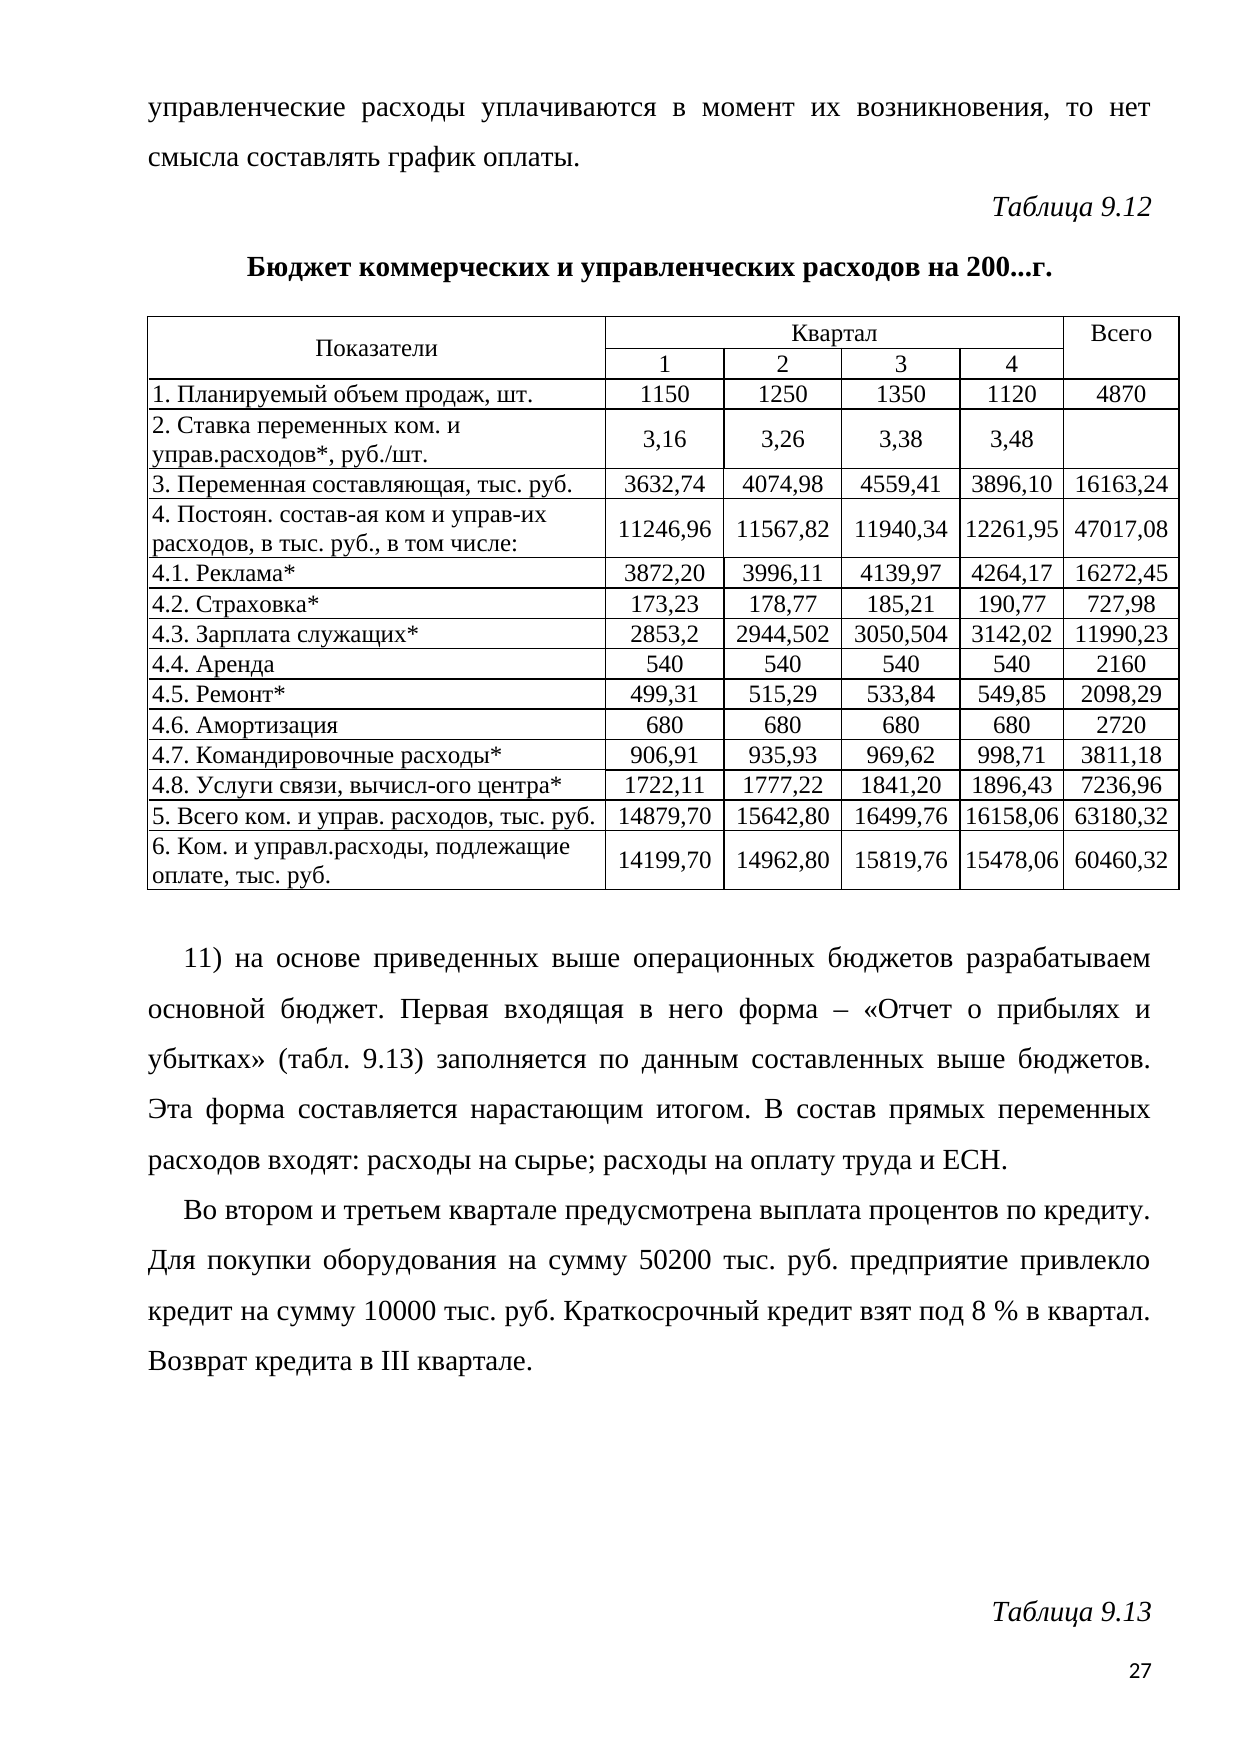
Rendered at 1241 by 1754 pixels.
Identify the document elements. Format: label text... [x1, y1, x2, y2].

table_cell 515,29 [725, 680, 841, 708]
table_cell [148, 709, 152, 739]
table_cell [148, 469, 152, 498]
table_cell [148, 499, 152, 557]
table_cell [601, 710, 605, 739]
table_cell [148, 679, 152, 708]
table_cell 3142,02 [961, 619, 1063, 648]
table_cell 14199,70 [606, 831, 723, 889]
table_cell 60460,32 [1064, 831, 1178, 889]
table_cell 906,91 [606, 740, 723, 769]
table_cell [1064, 410, 1178, 467]
table_cell 12261,95 [961, 499, 1063, 557]
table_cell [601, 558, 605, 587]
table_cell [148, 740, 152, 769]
table_cell 4.8. Услуги связи, вычисл-ого центра* [148, 770, 605, 799]
table_cell 549,85 [961, 680, 1063, 708]
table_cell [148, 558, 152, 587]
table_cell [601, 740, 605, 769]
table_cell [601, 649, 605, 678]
table_cell 16163,24 [1064, 469, 1178, 498]
text Во втором и третьем квартале предусмотрена выплата процентов по кредиту. Для покупки оборудования на сумму 50200 тыс. руб. предприятие привлекло кредит на сумму 10000 тыс. руб. Краткосрочный кредит взят под 8 % в квартал. Возврат кредита в III квартале. [148, 1192, 1152, 1377]
table_cell 540 [606, 649, 723, 678]
table_cell 1722,11 [606, 771, 723, 799]
table_cell 2944,502 [725, 619, 841, 648]
table_cell 16158,06 [961, 801, 1063, 829]
table_cell 3,26 [725, 410, 841, 467]
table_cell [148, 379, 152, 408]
table_header Всего [1064, 317, 1178, 348]
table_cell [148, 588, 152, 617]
table_cell 3050,504 [842, 619, 959, 648]
text Бюджет коммерческих и управленческих расходов на 200...г. [148, 249, 1152, 282]
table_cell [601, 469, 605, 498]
table_cell 3996,11 [725, 558, 841, 587]
table_cell 680 [725, 710, 841, 739]
table_cell 3811,18 [1064, 740, 1178, 769]
table_cell 727,98 [1064, 589, 1178, 617]
table_cell 3,48 [961, 410, 1063, 467]
table_cell 11567,82 [724, 499, 841, 557]
table_cell 680 [961, 710, 1063, 739]
table_cell 7236,96 [1064, 771, 1178, 799]
text 11) на основе приведенных выше операционных бюджетов разрабатываем основной бюджет. Первая входящая в него форма – «Отчет о прибылях и убытках» (табл. 9.13) заполняется по данным составленных выше бюджетов. Эта форма составляется нарастающим итогом. В состав прямых переменных расходов входят: расходы на сырье; расходы на оплату труда и ЕСН. [148, 941, 1152, 1175]
table_cell 14962,80 [725, 831, 841, 889]
table_cell 14879,70 [606, 801, 723, 829]
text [148, 89, 1152, 172]
table_cell 185,21 [842, 589, 959, 617]
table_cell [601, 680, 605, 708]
table_cell 3872,20 [606, 558, 723, 587]
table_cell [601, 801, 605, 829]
table_cell 969,62 [842, 740, 959, 769]
table_header Квартал [606, 317, 1063, 348]
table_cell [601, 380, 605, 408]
table_cell 3,38 [842, 410, 959, 467]
table_cell 533,84 [842, 680, 959, 708]
table_cell 190,77 [961, 589, 1063, 617]
table_cell 499,31 [606, 680, 723, 708]
table_cell 998,71 [961, 740, 1063, 769]
table_cell 2160 [1064, 649, 1178, 678]
table_cell 47017,08 [1064, 499, 1178, 557]
table_cell 1896,43 [961, 771, 1063, 799]
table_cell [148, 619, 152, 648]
table_cell 3632,74 [606, 469, 723, 498]
table_cell 4139,97 [842, 558, 959, 587]
table_cell 15478,06 [961, 831, 1063, 889]
table_cell 11940,34 [842, 499, 959, 557]
table_cell 1777,22 [725, 771, 841, 799]
table_cell 4264,17 [961, 558, 1063, 587]
table_cell 680 [606, 710, 723, 739]
table_cell 16272,45 [1064, 558, 1178, 587]
table_cell 3,16 [606, 410, 723, 467]
table_header Показатели [148, 317, 605, 378]
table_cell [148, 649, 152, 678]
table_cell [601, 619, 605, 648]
table_cell 2853,2 [606, 619, 723, 648]
table_cell 16499,76 [842, 801, 959, 829]
table_cell 15642,80 [725, 801, 841, 829]
table_cell 4074,98 [724, 469, 841, 498]
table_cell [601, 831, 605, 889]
table_cell 3896,10 [961, 469, 1063, 498]
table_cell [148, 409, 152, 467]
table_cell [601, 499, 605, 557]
text Таблица 9.12 [148, 189, 1152, 223]
table_cell 2720 [1064, 710, 1178, 739]
table_cell 2098,29 [1064, 680, 1178, 708]
table_cell 540 [961, 649, 1063, 678]
table_cell 63180,32 [1064, 801, 1178, 829]
table_cell 540 [842, 649, 959, 678]
table_cell 540 [725, 649, 841, 678]
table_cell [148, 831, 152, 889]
table_cell [1064, 348, 1178, 378]
table_cell 11246,96 [606, 499, 723, 557]
table_cell 680 [842, 710, 959, 739]
table_cell 4559,41 [842, 469, 959, 498]
table_cell 935,93 [725, 740, 841, 769]
text Таблица 9.13 [148, 1594, 1152, 1628]
table_cell 173,23 [606, 589, 723, 617]
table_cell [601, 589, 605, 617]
table_cell 15819,76 [842, 831, 959, 889]
table_cell 1841,20 [842, 771, 959, 799]
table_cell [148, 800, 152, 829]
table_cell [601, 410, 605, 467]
table_cell 178,77 [725, 589, 841, 617]
table_cell 11990,23 [1064, 619, 1178, 648]
